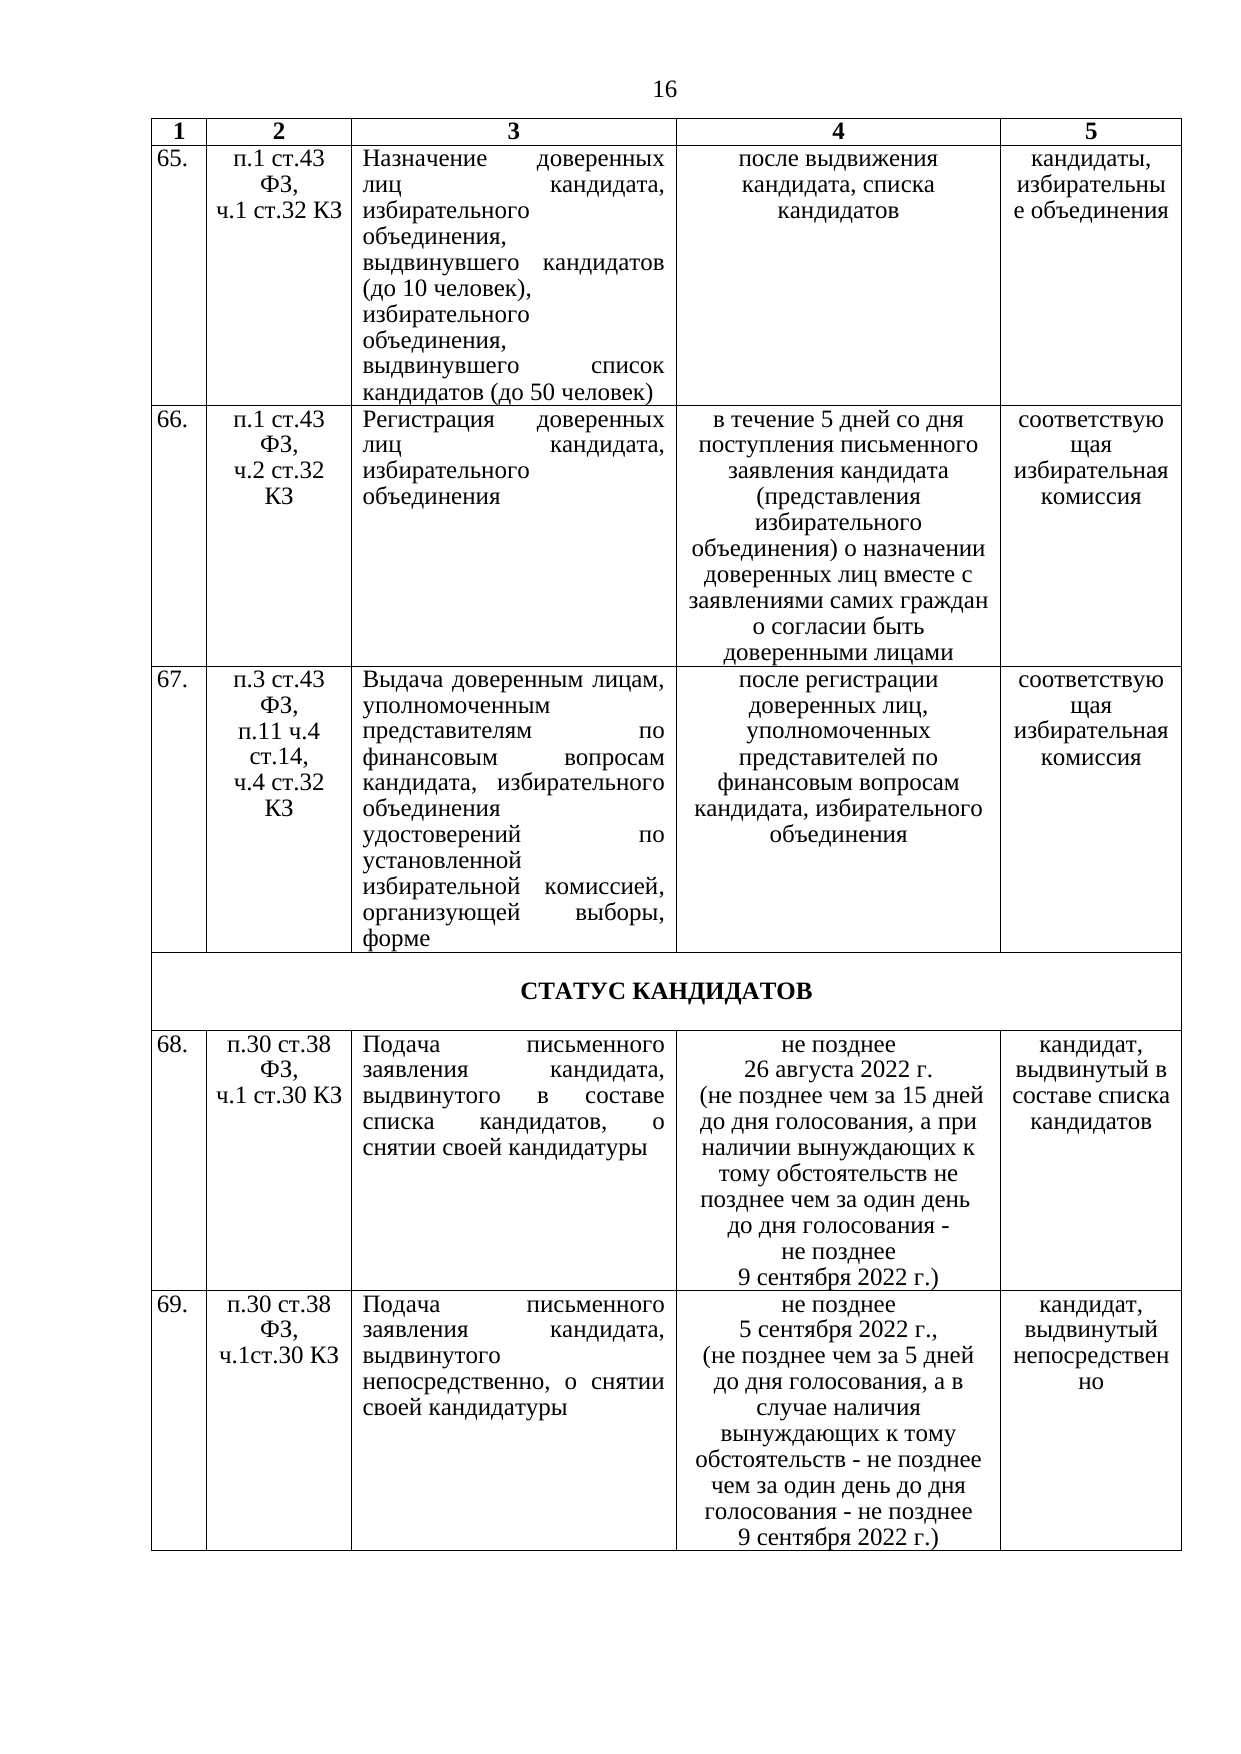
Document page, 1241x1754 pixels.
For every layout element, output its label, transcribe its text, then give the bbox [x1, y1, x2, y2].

table_cell [152, 1291, 206, 1550]
table_cell кандидаты, избирательные объединения [1001, 146, 1181, 405]
table_header 5 [1001, 119, 1181, 145]
table_cell п.1 ст.43 ФЗ, ч.2 ст.32 КЗ [207, 406, 351, 666]
table_header 4 [677, 119, 1000, 145]
table_cell после выдвижения кандидата, списка кандидатов [677, 146, 1000, 405]
table_header 2 [207, 119, 351, 145]
table_cell соответствующая избирательная комиссия [1001, 406, 1181, 666]
table_cell Регистрация доверенных лиц кандидата, избирательного объединения [352, 406, 676, 666]
table_cell [152, 667, 206, 952]
table_cell не позднее 26 августа 2022 г. (не позднее чем за 15 дней до дня голосования, а при наличии вынуждающих к тому обстоятельств не позднее чем за один день до дня голосования - не позднее 9 сентября 2022 г.) [677, 1031, 1000, 1290]
table_cell СТАТУС КАНДИДАТОВ [152, 953, 1181, 1030]
table_cell Подача письменного заявления кандидата, выдвинутого непосредственно, о снятии своей кандидатуры [352, 1291, 676, 1550]
table_cell [152, 1031, 206, 1290]
table_cell не позднее 5 сентября 2022 г., (не позднее чем за 5 дней до дня голосования, а в случае наличия вынуждающих к тому обстоятельств - не позднее чем за один день до дня голосования - не позднее 9 сентября 2022 г.) [677, 1291, 1000, 1550]
table_cell в течение 5 дней со дня поступления письменного заявления кандидата (представления избирательного объединения) о назначении доверенных лиц вместе с заявлениями самих граждан о согласии быть доверенными лицами [677, 406, 1000, 666]
table_cell кандидат, выдвинутый в составе списка кандидатов [1001, 1031, 1181, 1290]
table_header 3 [352, 119, 676, 145]
table_cell Подача письменного заявления кандидата, выдвинутого в составе списка кандидатов, о снятии своей кандидатуры [352, 1031, 676, 1290]
table_cell [152, 406, 206, 666]
table_cell Назначение доверенных лиц кандидата, избирательного объединения, выдвинувшего кандидатов (до 10 человек), избирательного объединения, выдвинувшего список кандидатов (до 50 человек) [352, 146, 676, 405]
table_header 1 [152, 119, 206, 145]
table_cell п.30 ст.38 ФЗ, ч.1ст.30 КЗ [207, 1291, 351, 1550]
table_cell п.3 ст.43 ФЗ, п.11 ч.4 ст.14, ч.4 ст.32 КЗ [207, 667, 351, 952]
table_cell Выдача доверенным лицам, уполномоченным представителям по финансовым вопросам кандидата, избирательного объединения удостоверений по установленной избирательной комиссией, организующей выборы, форме [352, 667, 676, 952]
table_cell после регистрации доверенных лиц, уполномоченных представителей по финансовым вопросам кандидата, избирательного объединения [677, 667, 1000, 952]
table_cell п.30 ст.38 ФЗ, ч.1 ст.30 КЗ [207, 1031, 351, 1290]
table_cell соответствующая избирательная комиссия [1001, 667, 1181, 952]
table_cell п.1 ст.43 ФЗ, ч.1 ст.32 КЗ [207, 146, 351, 405]
table_cell [152, 146, 206, 405]
table_cell кандидат, выдвинутый непосредственно [1001, 1291, 1181, 1550]
